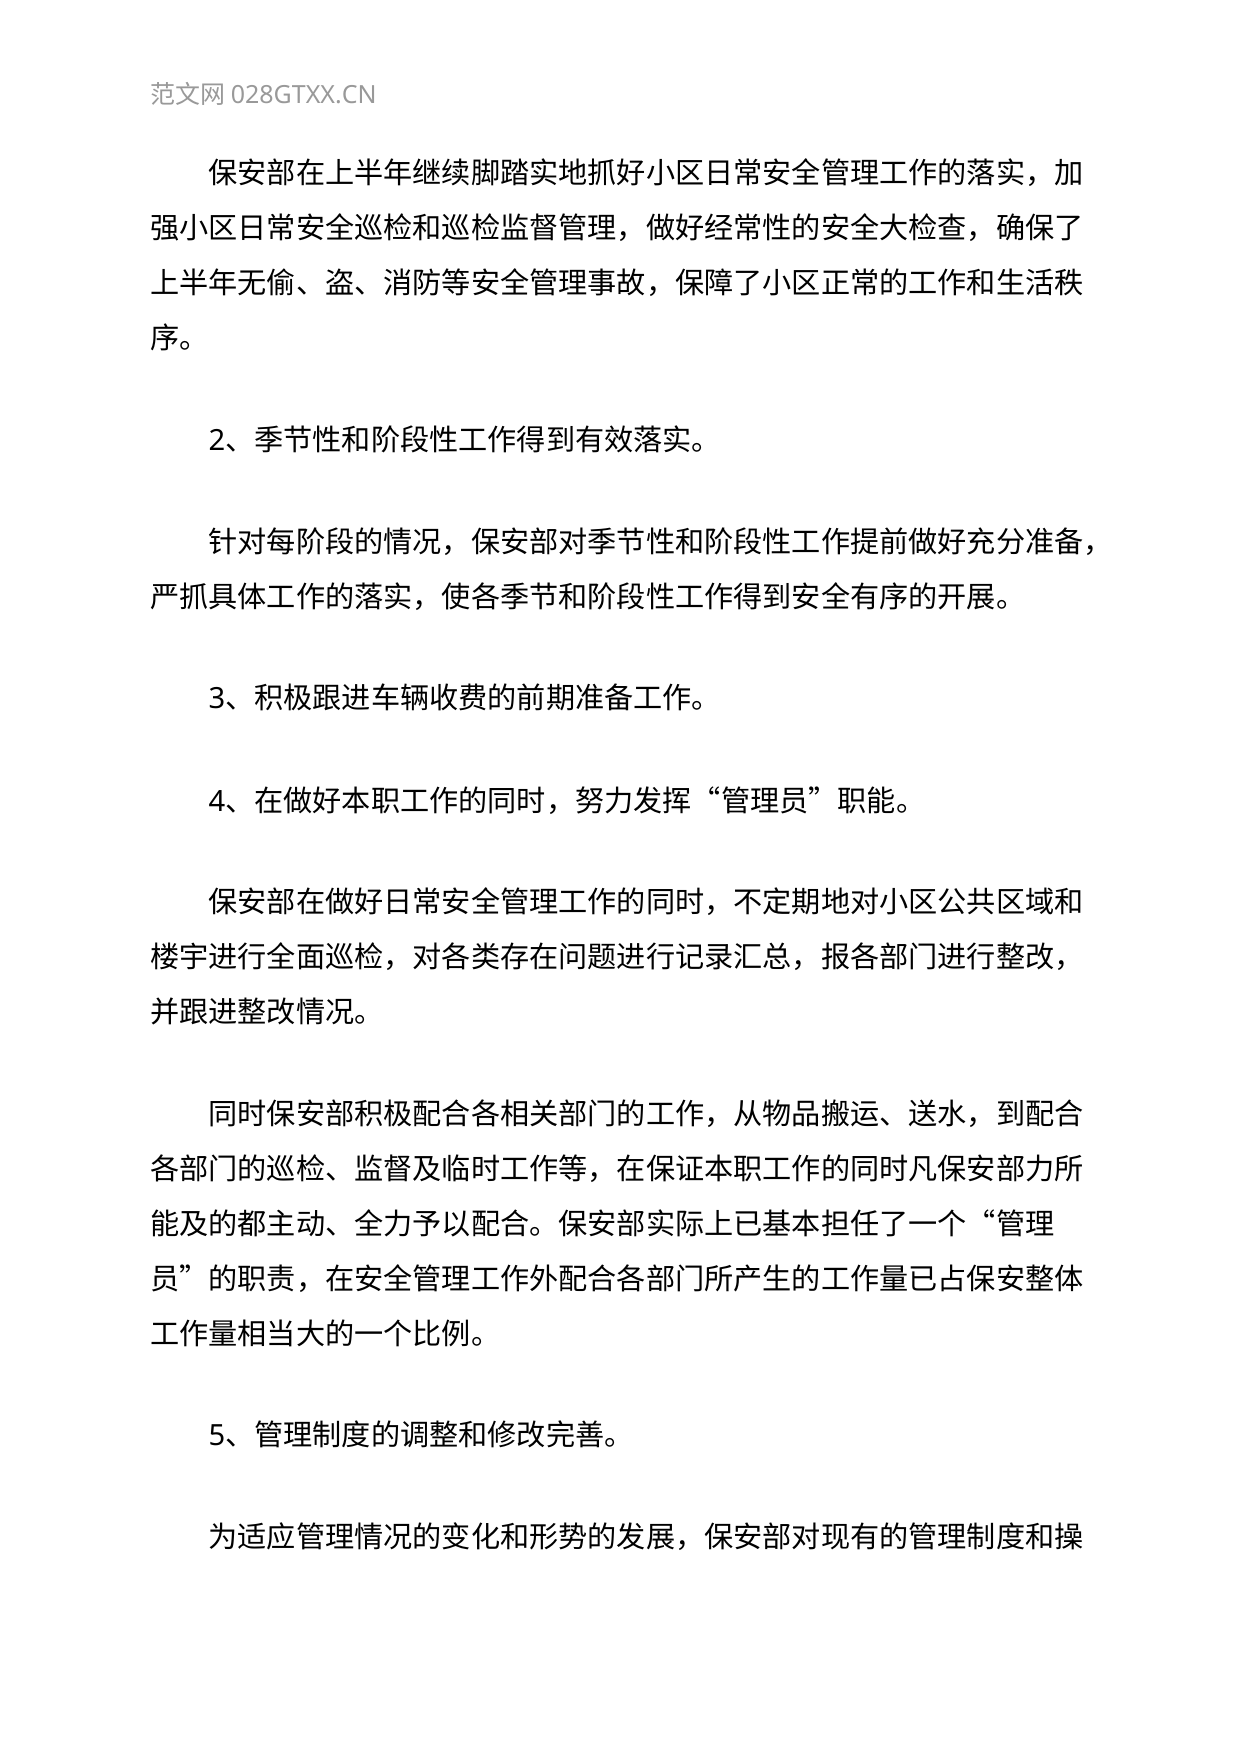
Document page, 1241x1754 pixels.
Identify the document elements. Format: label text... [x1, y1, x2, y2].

text 3、积极跟进车辆收费的前期准备工作。 [150, 675, 1090, 717]
text 同时保安部积极配合各相关部门的工作，从物品搬运、送水，到配合各部门的巡检、监督及临时工作等，在保证本职工作的同时凡保安部力所能及的都主动、全力予以配合。保安部实际上已基本担任了一个“管理员”的职责，在安全管理工作外配合各部门所产生的工作量已占保安整体工作量相当大的一个比例。 [150, 1091, 1090, 1352]
text 保安部在上半年继续脚踏实地抓好小区日常安全管理工作的落实，加强小区日常安全巡检和巡检监督管理，做好经常性的安全大检查，确保了上半年无偷、盗、消防等安全管理事故，保障了小区正常的工作和生活秩序。 [150, 150, 1090, 357]
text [150, 1514, 1090, 1556]
text 4、在做好本职工作的同时，努力发挥“管理员”职能。 [150, 777, 1090, 819]
text 5、管理制度的调整和修改完善。 [150, 1412, 1090, 1454]
text 保安部在做好日常安全管理工作的同时，不定期地对小区公共区域和楼宇进行全面巡检，对各类存在问题进行记录汇总，报各部门进行整改，并跟进整改情况。 [150, 879, 1090, 1031]
text 针对每阶段的情况，保安部对季节性和阶段性工作提前做好充分准备，严抓具体工作的落实，使各季节和阶段性工作得到安全有序的开展。 [150, 518, 1090, 616]
text 2、季节性和阶段性工作得到有效落实。 [150, 416, 1090, 459]
